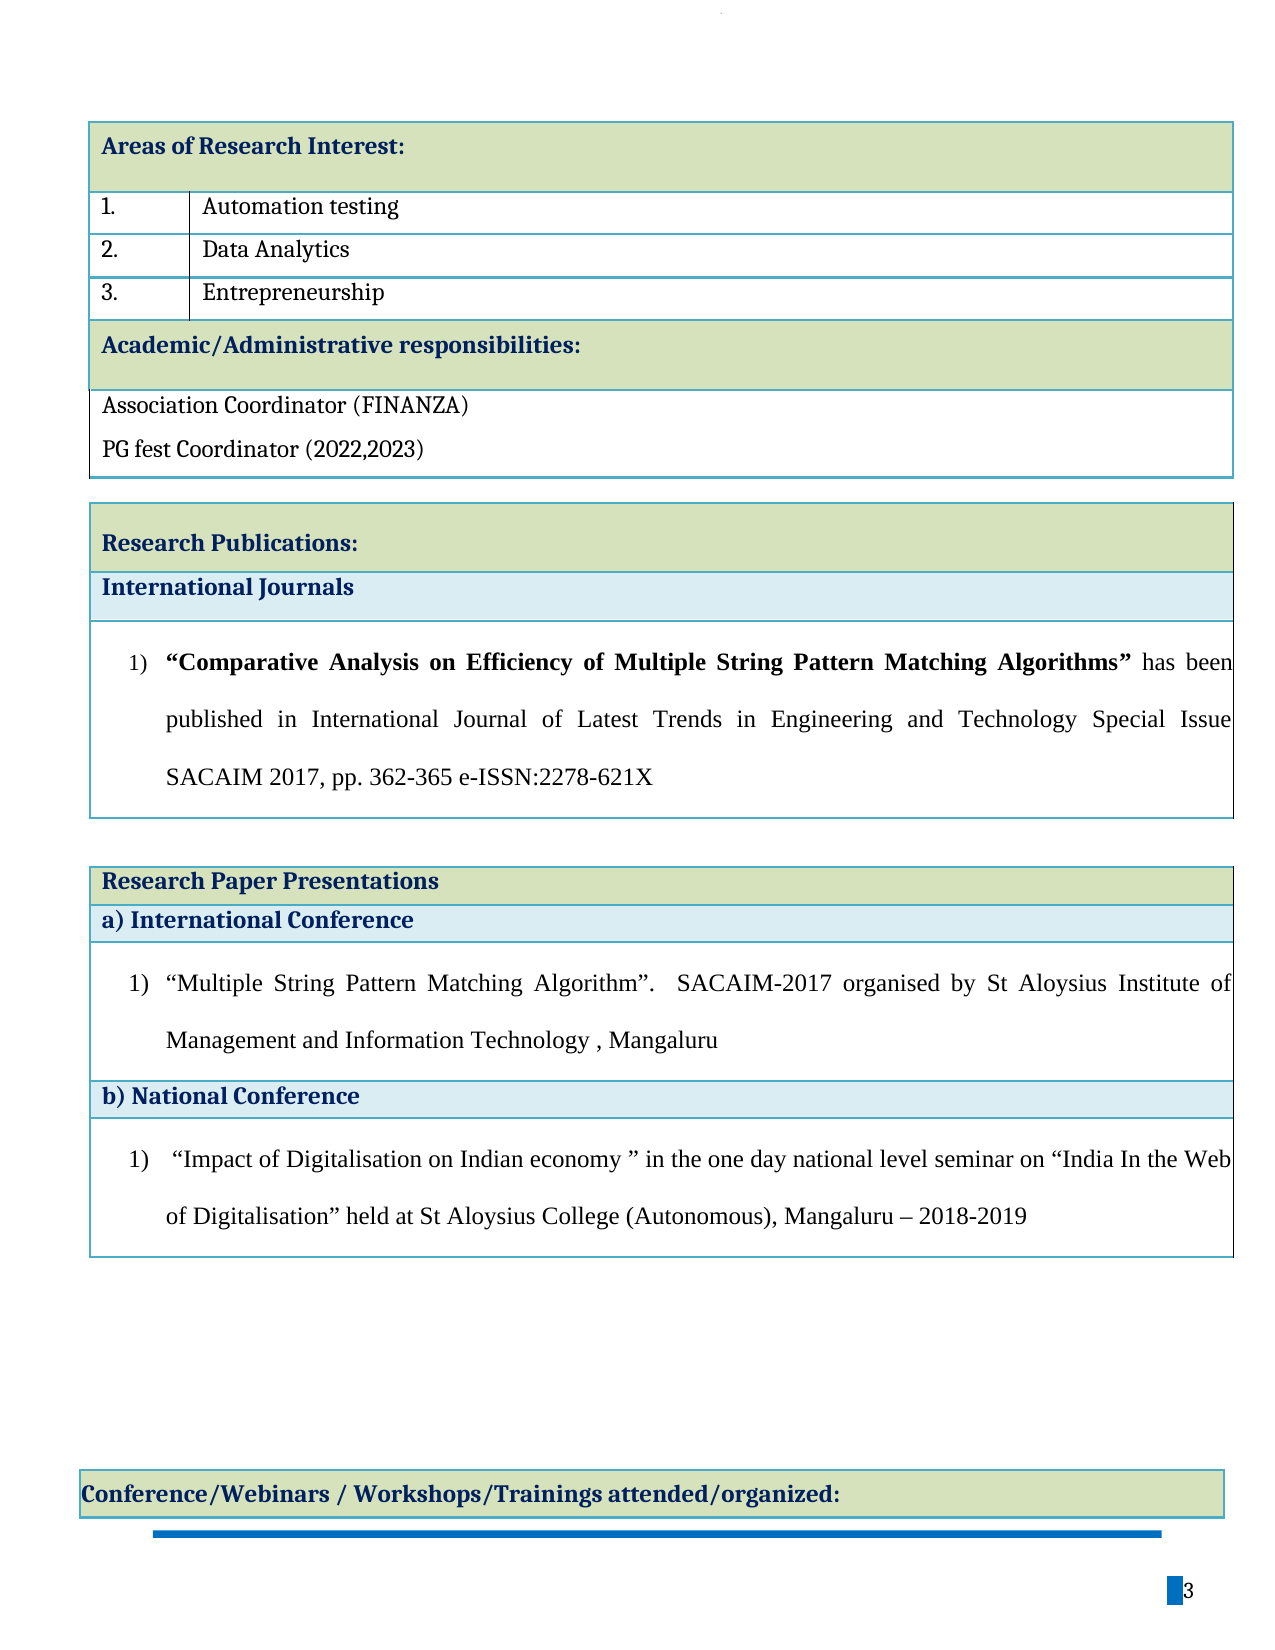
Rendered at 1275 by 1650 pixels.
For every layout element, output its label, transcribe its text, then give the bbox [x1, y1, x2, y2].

table_cell 1. [90, 193, 189, 233]
table_header Research Paper Presentations [91, 868, 1233, 904]
table_header Research Publications: [91, 504, 1233, 571]
table_cell 3. [90, 279, 189, 319]
table_cell Academic/Administrative responsibilities: [90, 321, 1232, 389]
table_header Conference/Webinars / Workshops/Trainings attended/organized: [81, 1471, 1223, 1516]
table_cell “Multiple String Pattern Matching Algorithm”. SACAIM-2017 organised by St Aloysius Institute of Management and Information Technology , Mangaluru [91, 943, 1233, 1080]
table_cell Automation testing [190, 193, 1232, 233]
table_cell 2. [90, 235, 189, 276]
table_cell b) National Conference [91, 1082, 1233, 1117]
table_header Areas of Research Interest: [90, 123, 1232, 191]
table_cell Entrepreneurship [190, 279, 1232, 319]
table_cell Association Coordinator (FINANZA) PG fest Coordinator (2022,2023) [90, 390, 1232, 476]
table_cell “Impact of Digitalisation on Indian economy ” in the one day national level seminar on “India In the Web of Digitalisation” held at St Aloysius College (Autonomous), Mangaluru – 2018-2019 [91, 1119, 1233, 1256]
table_cell International Journals [91, 573, 1233, 619]
table_cell a) International Conference [91, 906, 1233, 941]
table_cell “Comparative Analysis on Efficiency of Multiple String Pattern Matching Algorithms” has been published in International Journal of Latest Trends in Engineering and Technology Special Issue SACAIM 2017, pp. 362-365 e-ISSN:2278-621X [91, 622, 1233, 817]
table_cell Data Analytics [190, 235, 1232, 276]
